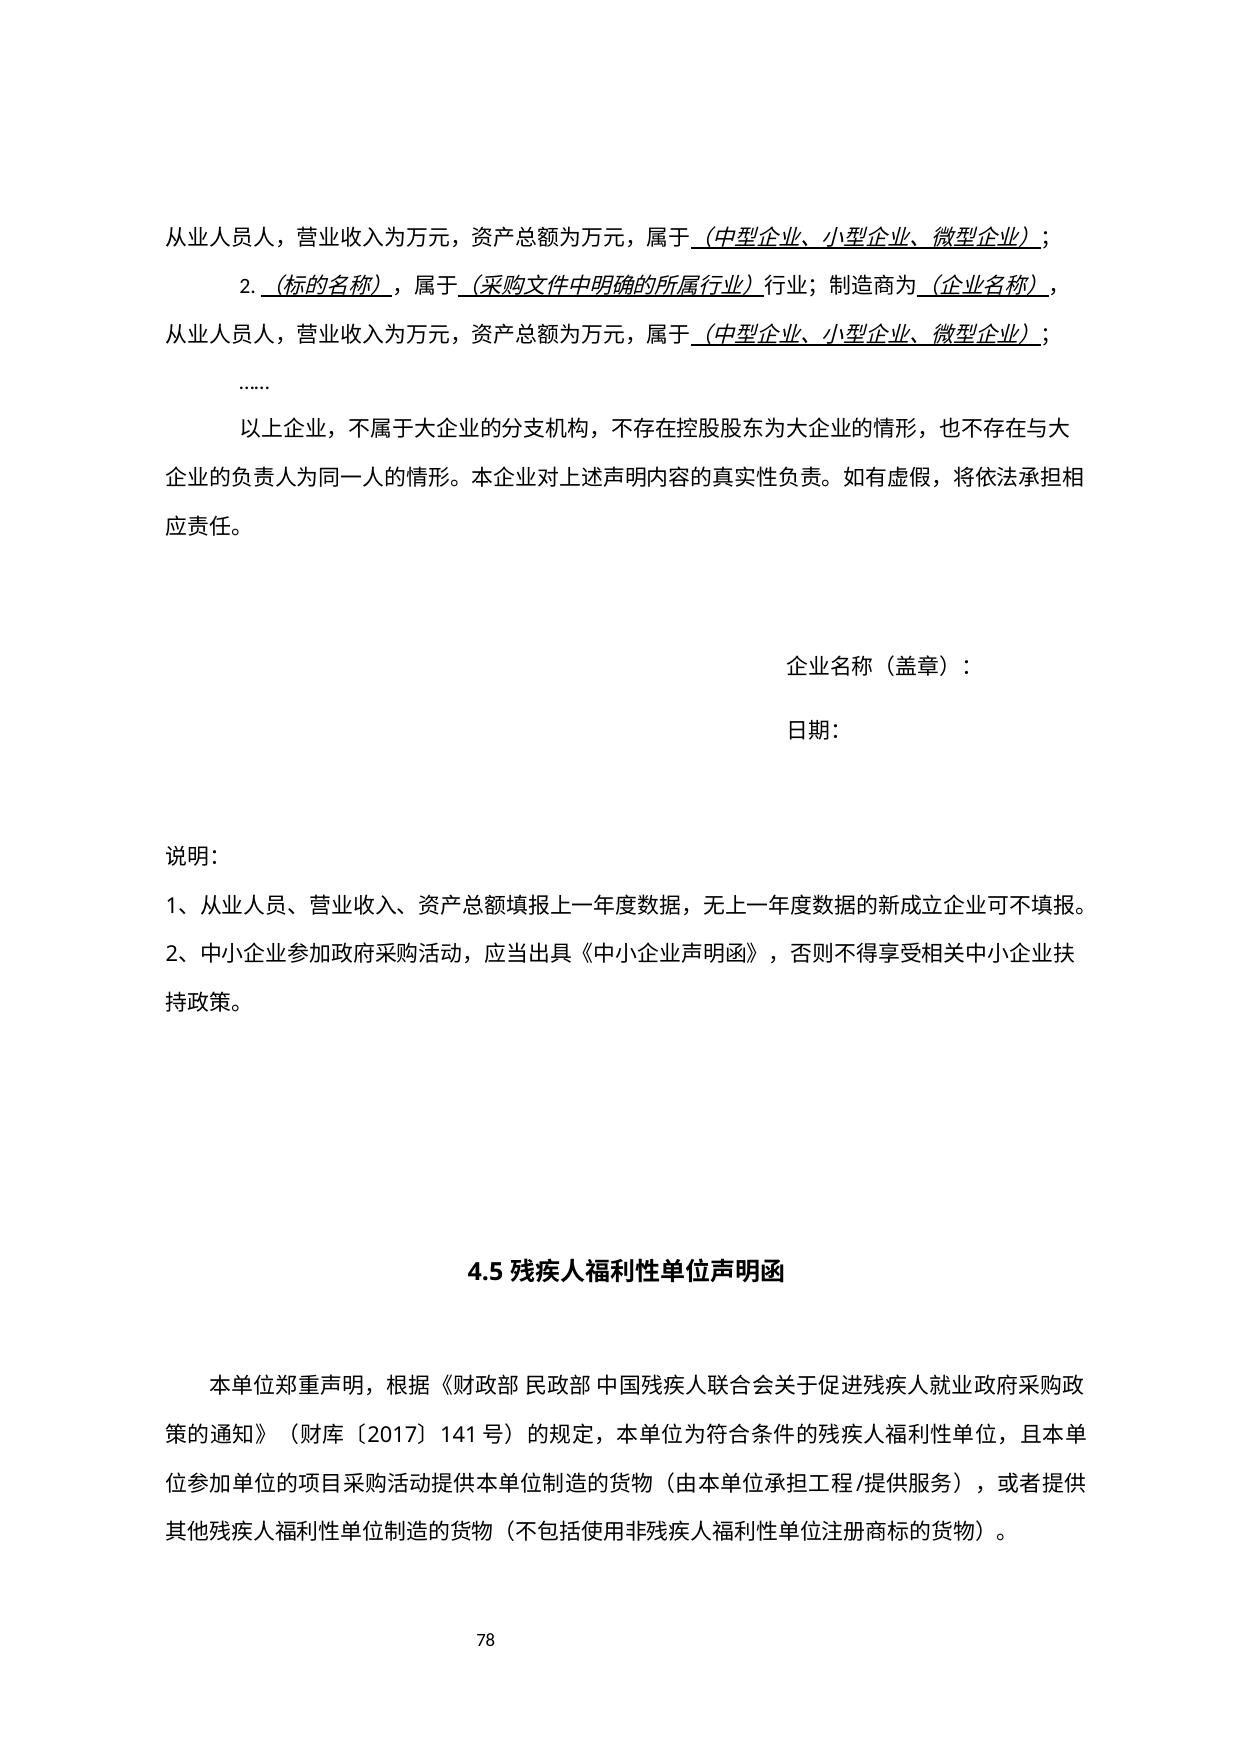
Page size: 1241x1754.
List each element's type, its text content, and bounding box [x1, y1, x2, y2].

text 日期： [165, 712, 1087, 745]
text 企业名称（盖章）： [165, 648, 1087, 681]
text 以上企业，不属于大企业的分支机构，不存在控股股东为大企业的情形，也不存在与大企业的负责人为同一人的情形。本企业对上述声明内容的真实性负责。如有虚假，将依法承担相应责任。 [165, 411, 1087, 541]
text 2、中小企业参加政府采购活动，应当出具《中小企业声明函》，否则不得享受相关中小企业扶持政策。 [165, 936, 1087, 1017]
text 2. （标的名称），属于（采购文件中明确的所属行业）行业；制造商为（企业名称），从业人员人，营业收入为万元，资产总额为万元，属于（中型企业、小型企业、微型企业）； [165, 268, 1087, 349]
text 说明： [165, 839, 1087, 871]
text …… [165, 365, 1087, 397]
text 1、从业人员、营业收入、资产总额填报上一年度数据，无上一年度数据的新成立企业可不填报。 [165, 887, 1087, 920]
text 本单位郑重声明，根据《财政部 民政部 中国残疾人联合会关于促进残疾人就业政府采购政策的通知》（财库〔2017〕141号）的规定，本单位为符合条件的残疾人福利性单位，且本单位参加单位的项目采购活动提供本单位制造的货物（由本单位承担工程/提供服务），或者提供其他残疾人福利性单位制造的货物（不包括使用非残疾人福利性单位注册商标的货物）。 [165, 1368, 1087, 1546]
text 4.5 残疾人福利性单位声明函 [165, 1237, 1087, 1302]
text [165, 219, 1087, 252]
